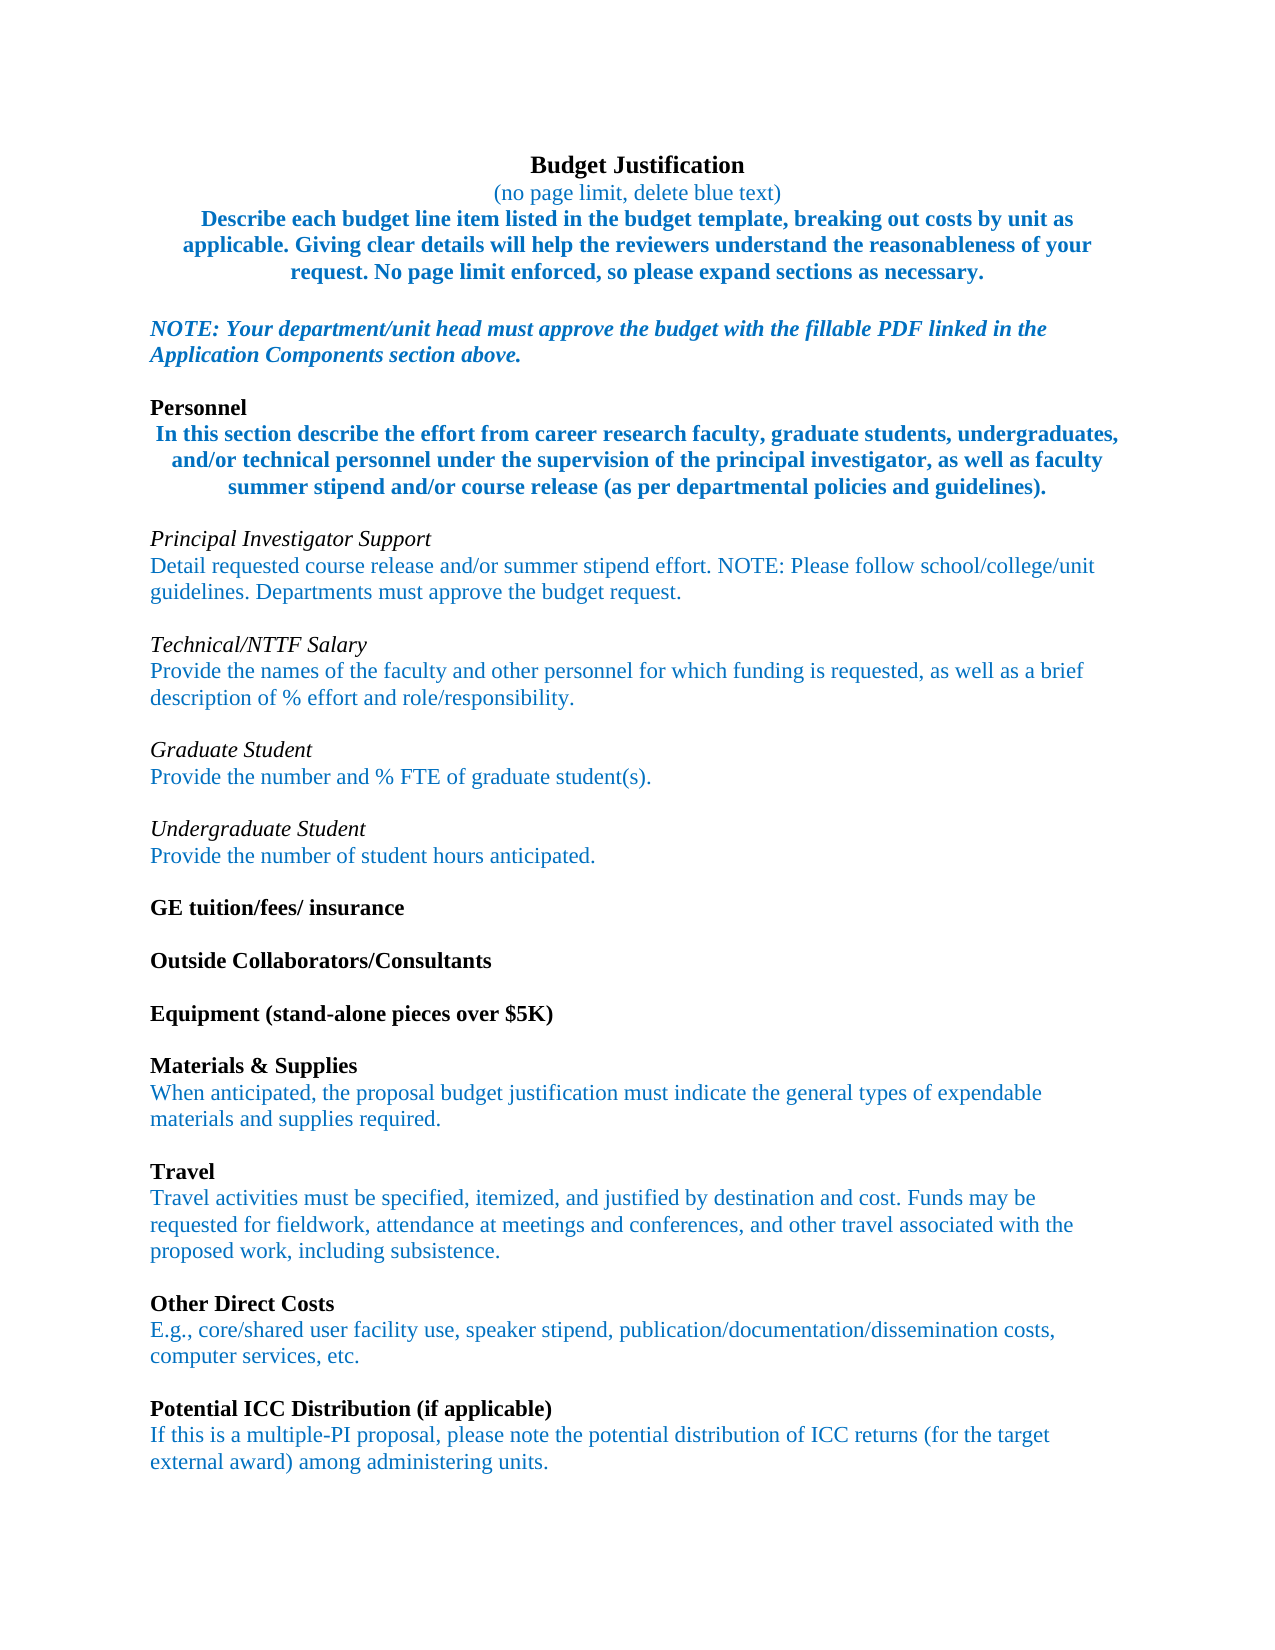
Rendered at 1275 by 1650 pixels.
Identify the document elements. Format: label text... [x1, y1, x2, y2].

text Travel [150, 1158, 1125, 1184]
text When anticipated, the proposal budget justification must indicate the general types of expendable materials and supplies required. [150, 1079, 1125, 1132]
subtitle Budget Justification [150, 150, 1125, 179]
text NOTE: Your department/unit head must approve the budget with the fillable PDF linked in the Application Components section above. [150, 315, 1125, 367]
text Equipment (stand-alone pieces over $5K) [150, 1000, 1125, 1026]
text E.g., core/shared user facility use, speaker stipend, publication/documentation/dissemination costs, computer services, etc. [150, 1316, 1125, 1369]
text Provide the number of student hours anticipated. [150, 842, 1125, 868]
text GE tuition/fees/ insurance [150, 894, 1125, 921]
text Detail requested course release and/or summer stipend effort. NOTE: Please follow school/college/unit guidelines. Departments must approve the budget request. [150, 552, 1125, 604]
text Outside Collaborators/Consultants [150, 947, 1125, 973]
text Other Direct Costs [150, 1290, 1125, 1316]
text (no page limit, delete blue text) [150, 179, 1125, 205]
text Technical/NTTF Salary [150, 631, 1125, 657]
text Graduate Student [150, 736, 1125, 763]
subtitle Describe each budget line item listed in the budget template, breaking out costs by unit as applicable. Giving clear details will help the reviewers understand the reasonableness of your request. No page limit enforced, so please expand sections as necessary. [150, 205, 1125, 284]
text If this is a multiple-PI proposal, please note the potential distribution of ICC returns (for the target external award) among administering units. [150, 1422, 1125, 1474]
text Potential ICC Distribution (if applicable) [150, 1395, 1125, 1422]
text Travel activities must be specified, itemized, and justified by destination and cost. Funds may be requested for fieldwork, attendance at meetings and conferences, and other travel associated with the proposed work, including subsistence. [150, 1184, 1125, 1263]
text Provide the number and % FTE of graduate student(s). [150, 763, 1125, 789]
text Undergraduate Student [150, 815, 1125, 842]
subtitle In this section describe the effort from career research faculty, graduate students, undergraduates, and/or technical personnel under the supervision of the principal investigator, as well as faculty summer stipend and/or course release (as per departmental policies and guidelines). [150, 420, 1125, 499]
text Principal Investigator Support [150, 526, 1125, 552]
text Personnel [150, 394, 1125, 420]
text Provide the names of the faculty and other personnel for which funding is requested, as well as a brief description of % effort and role/responsibility. [150, 657, 1125, 710]
text Materials & Supplies [150, 1053, 1125, 1079]
